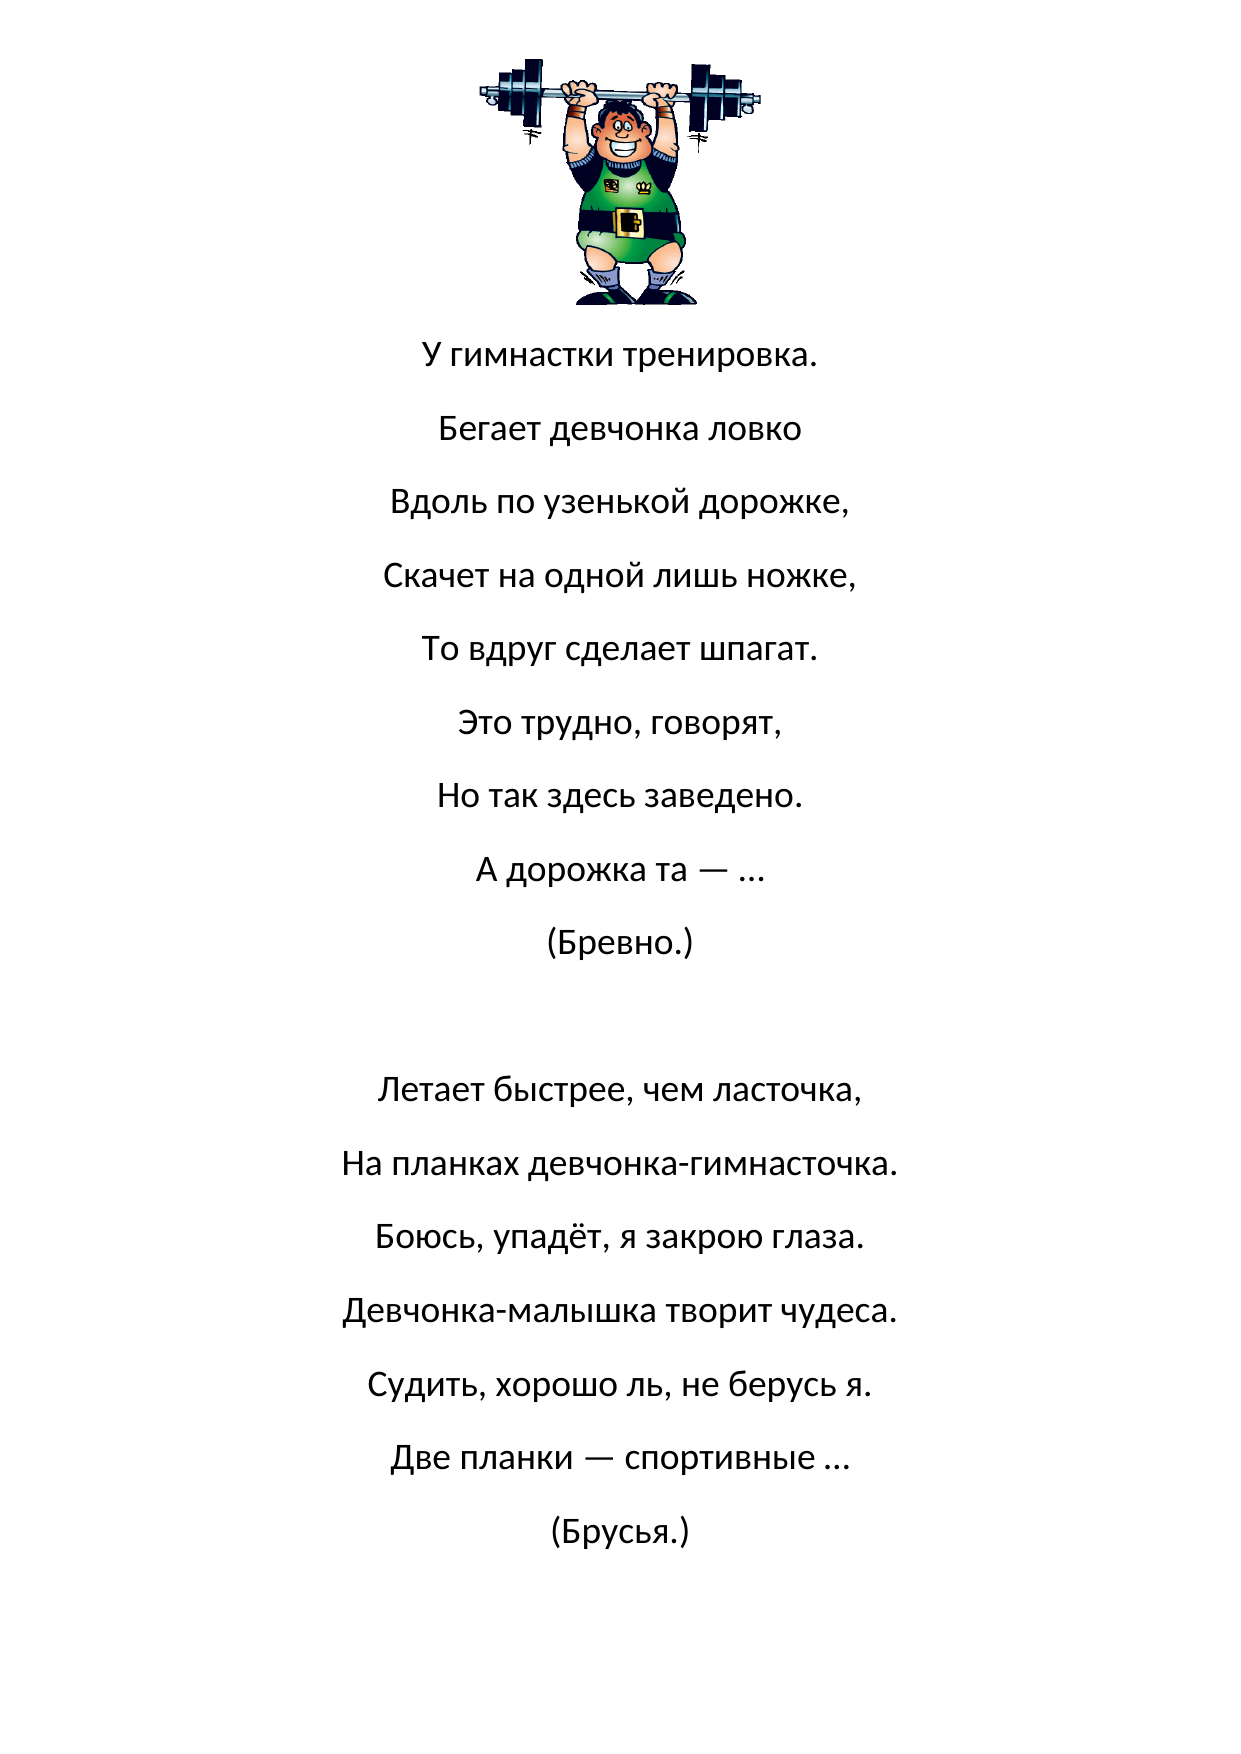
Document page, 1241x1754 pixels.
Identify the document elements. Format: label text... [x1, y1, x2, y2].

text Но так здесь заведено. [89, 771, 1152, 817]
text (Бревно.) [89, 918, 1152, 964]
text Это трудно, говорят, [89, 698, 1152, 743]
text Летает быстрее, чем ласточка, [89, 1065, 1152, 1111]
text Две планки — спортивные … [89, 1433, 1152, 1479]
picture [479, 59, 761, 305]
text А дорожка та — … [89, 845, 1152, 891]
text Боюсь, упадёт, я закрою глаза. [89, 1212, 1152, 1258]
text Скачет на одной лишь ножке, [89, 551, 1152, 596]
text У гимнастки тренировка. [89, 330, 1152, 376]
text Девчонка-малышка творит чудеса. [89, 1286, 1152, 1332]
text Судить, хорошо ль, не берусь я. [89, 1359, 1152, 1405]
text На планках девчонка-гимнасточка. [89, 1139, 1152, 1185]
text То вдруг сделает шпагат. [89, 624, 1152, 670]
text Бегает девчонка ловко [89, 403, 1152, 449]
text Вдоль по узенькой дорожке, [89, 477, 1152, 523]
text (Брусья.) [89, 1507, 1152, 1552]
